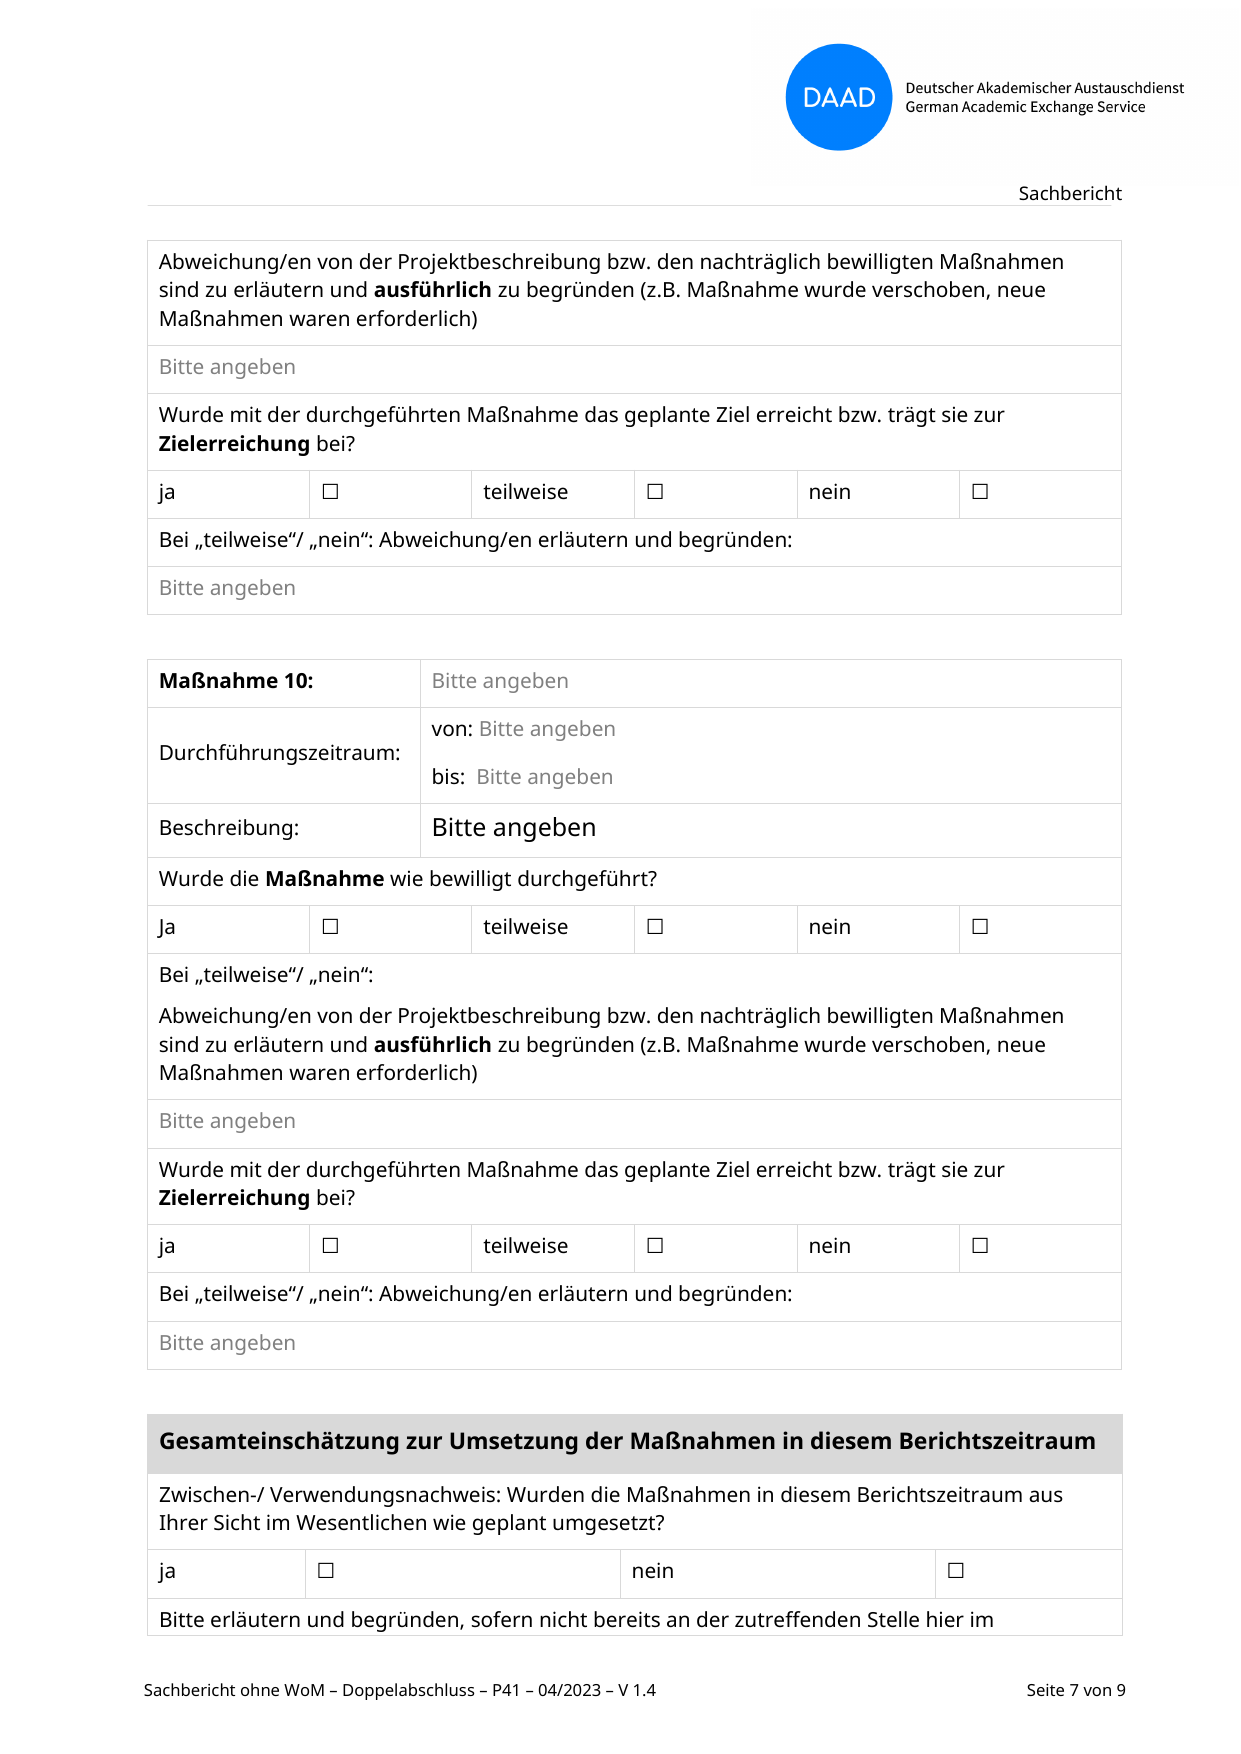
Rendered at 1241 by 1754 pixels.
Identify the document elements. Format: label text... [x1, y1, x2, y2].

table_cell nein [621, 1550, 935, 1597]
table_cell [960, 1225, 1121, 1272]
table_cell Wurde mit der durchgeführten Maßnahme das geplante Ziel erreicht bzw. trägt sie zur Zielerreichung bei? [148, 1149, 1121, 1224]
table_cell Zwischen-/ Verwendungsnachweis: Wurden die Maßnahmen in diesem Berichtszeitraum aus Ihrer Sicht im Wesentlichen wie geplant umgesetzt? [148, 1474, 1122, 1549]
table_header Maßnahme 10: [148, 660, 420, 707]
table_cell von: bis: [421, 708, 1121, 803]
table_cell ja [148, 1550, 305, 1597]
table_cell [960, 471, 1121, 518]
table_cell [310, 906, 471, 953]
table_cell Beschreibung: [148, 804, 420, 857]
table_cell nein [798, 1225, 959, 1272]
table_cell nein [798, 906, 959, 953]
table_cell Wurde mit der durchgeführten Maßnahme das geplante Ziel erreicht bzw. trägt sie zur Zielerreichung bei? [148, 394, 1121, 469]
table_cell teilweise [472, 906, 634, 953]
table_cell [960, 906, 1121, 953]
table_cell Bitte erläutern und begründen, sofern nicht bereits an der zutreffenden Stelle hier im Sachbericht gemacht: [148, 1599, 1122, 1635]
table_cell teilweise [472, 471, 634, 518]
table_cell teilweise [472, 1225, 634, 1272]
picture [750, 8, 1239, 186]
table_cell Durchführungszeitraum: [148, 708, 420, 803]
table_cell Bei „teilweise“/ „nein“: Abweichung/en erläutern und begründen: [148, 519, 1121, 566]
table_cell [310, 1225, 471, 1272]
table_cell [635, 906, 797, 953]
table_cell Bei „teilweise“/ „nein“: Abweichung/en erläutern und begründen: [148, 1273, 1121, 1321]
table_cell [635, 1225, 797, 1272]
table_header Gesamteinschätzung zur Umsetzung der Maßnahmen in diesem Berichtszeitraum [148, 1415, 1122, 1473]
table_cell Wurde die Maßnahme wie bewilligt durchgeführt? [148, 858, 1121, 905]
table_cell [635, 471, 797, 518]
table_cell nein [798, 471, 959, 518]
table_cell Ja [148, 906, 309, 953]
table_cell ja [148, 1225, 309, 1272]
table_cell [310, 471, 471, 518]
table_cell ja [148, 471, 309, 518]
